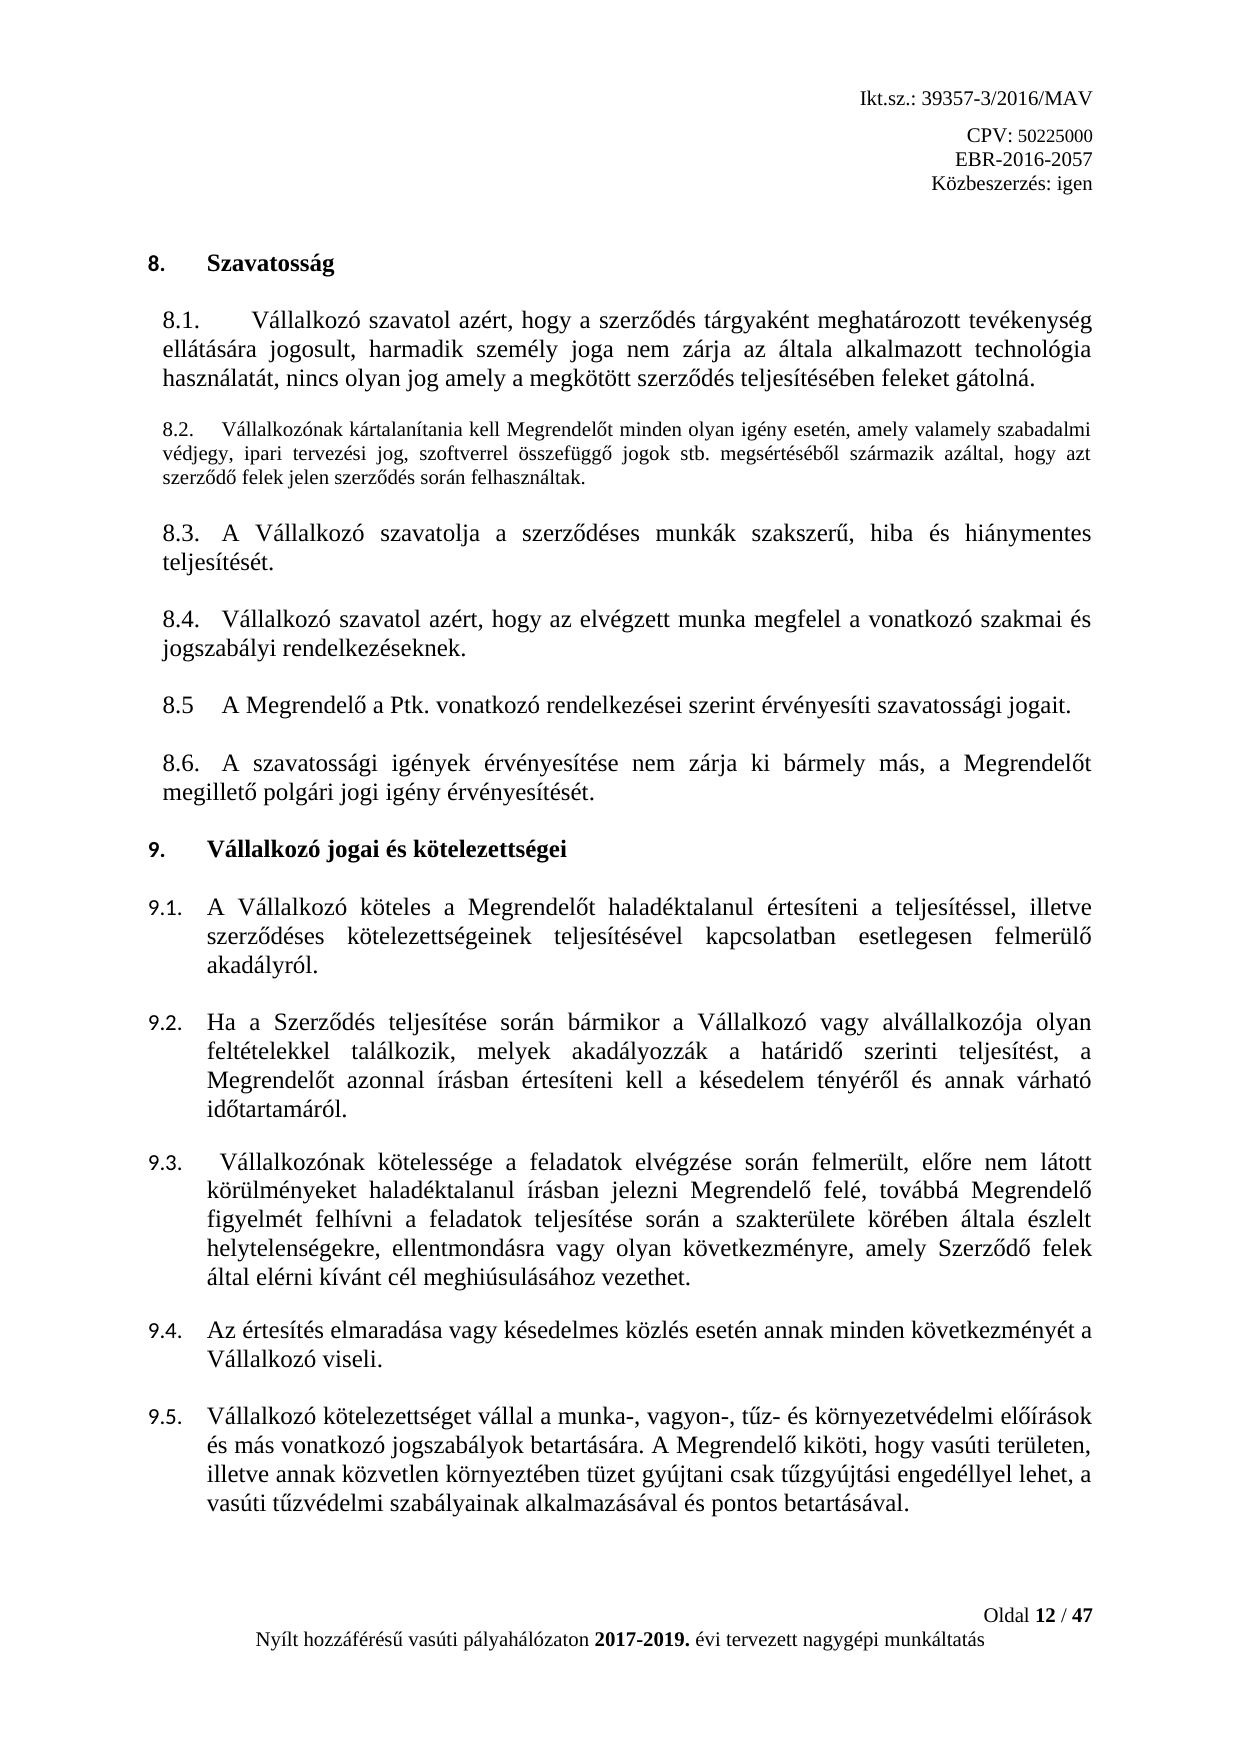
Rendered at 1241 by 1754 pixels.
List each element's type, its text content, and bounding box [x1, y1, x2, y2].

list 8.2. Vállalkozónak kártalanítania kell Megrendelőt minden olyan igény esetén, amely valamely szabadalmi védjegy, ipari tervezési jog, szoftverrel összefüggő jogok stb. megsértéséből származik azáltal, hogy azt szerződő felek jelen szerződés során felhasználtak. [162, 417, 1093, 489]
text 8.4. Vállalkozó szavatol azért, hogy az elvégzett munka megfelel a vonatkozó szakmai és jogszabályi rendelkezéseknek. [162, 604, 1093, 662]
list Szavatosság [148, 248, 1093, 277]
list Vállalkozónak kötelessége a feladatok elvégzése során felmerült, előre nem látott körülményeket haladéktalanul írásban jelezni Megrendelő felé, továbbá Megrendelő figyelmét felhívni a feladatok teljesítése során a szakterülete körében általa észlelt helytelenségekre, ellentmondásra vagy olyan következményre, amely Szerződő felek által elérni kívánt cél meghiúsulásához vezethet. [148, 1147, 1093, 1291]
list Ha a Szerződés teljesítése során bármikor a Vállalkozó vagy alvállalkozója olyan feltételekkel találkozik, melyek akadályozzák a határidő szerinti teljesítést, a Megrendelőt azonnal írásban értesíteni kell a késedelem tényéről és annak várható időtartamáról. [148, 1007, 1093, 1122]
text 8.6. A szavatossági igények érvényesítése nem zárja ki bármely más, a Megrendelőt megillető polgári jogi igény érvényesítését. [162, 748, 1093, 805]
list Vállalkozó jogai és kötelezettségei [148, 834, 1093, 863]
list Vállalkozó kötelezettséget vállal a munka-, vagyon-, tűz- és környezetvédelmi előírások és más vonatkozó jogszabályok betartására. A Megrendelő kiköti, hogy vasúti területen, illetve annak közvetlen környeztében tüzet gyújtani csak tűzgyújtási engedéllyel lehet, a vasúti tűzvédelmi szabályainak alkalmazásával és pontos betartásával. [148, 1401, 1093, 1517]
list Az értesítés elmaradása vagy késedelmes közlés esetén annak minden következményét a Vállalkozó viseli. [148, 1315, 1093, 1372]
text 8.3. A Vállalkozó szavatolja a szerződéses munkák szakszerű, hiba és hiánymentes teljesítését. [162, 518, 1093, 575]
text 8.5 A Megrendelő a Ptk. vonatkozó rendelkezései szerint érvényesíti szavatossági jogait. [162, 690, 1093, 719]
list A Vállalkozó köteles a Megrendelőt haladéktalanul értesíteni a teljesítéssel, illetve szerződéses kötelezettségeinek teljesítésével kapcsolatban esetlegesen felmerülő akadályról. [148, 892, 1093, 978]
text 8.1. Vállalkozó szavatol azért, hogy a szerződés tárgyaként meghatározott tevékenység ellátására jogosult, harmadik személy joga nem zárja az általa alkalmazott technológia használatát, nincs olyan jog amely a megkötött szerződés teljesítésében feleket gátolná. [162, 306, 1093, 392]
